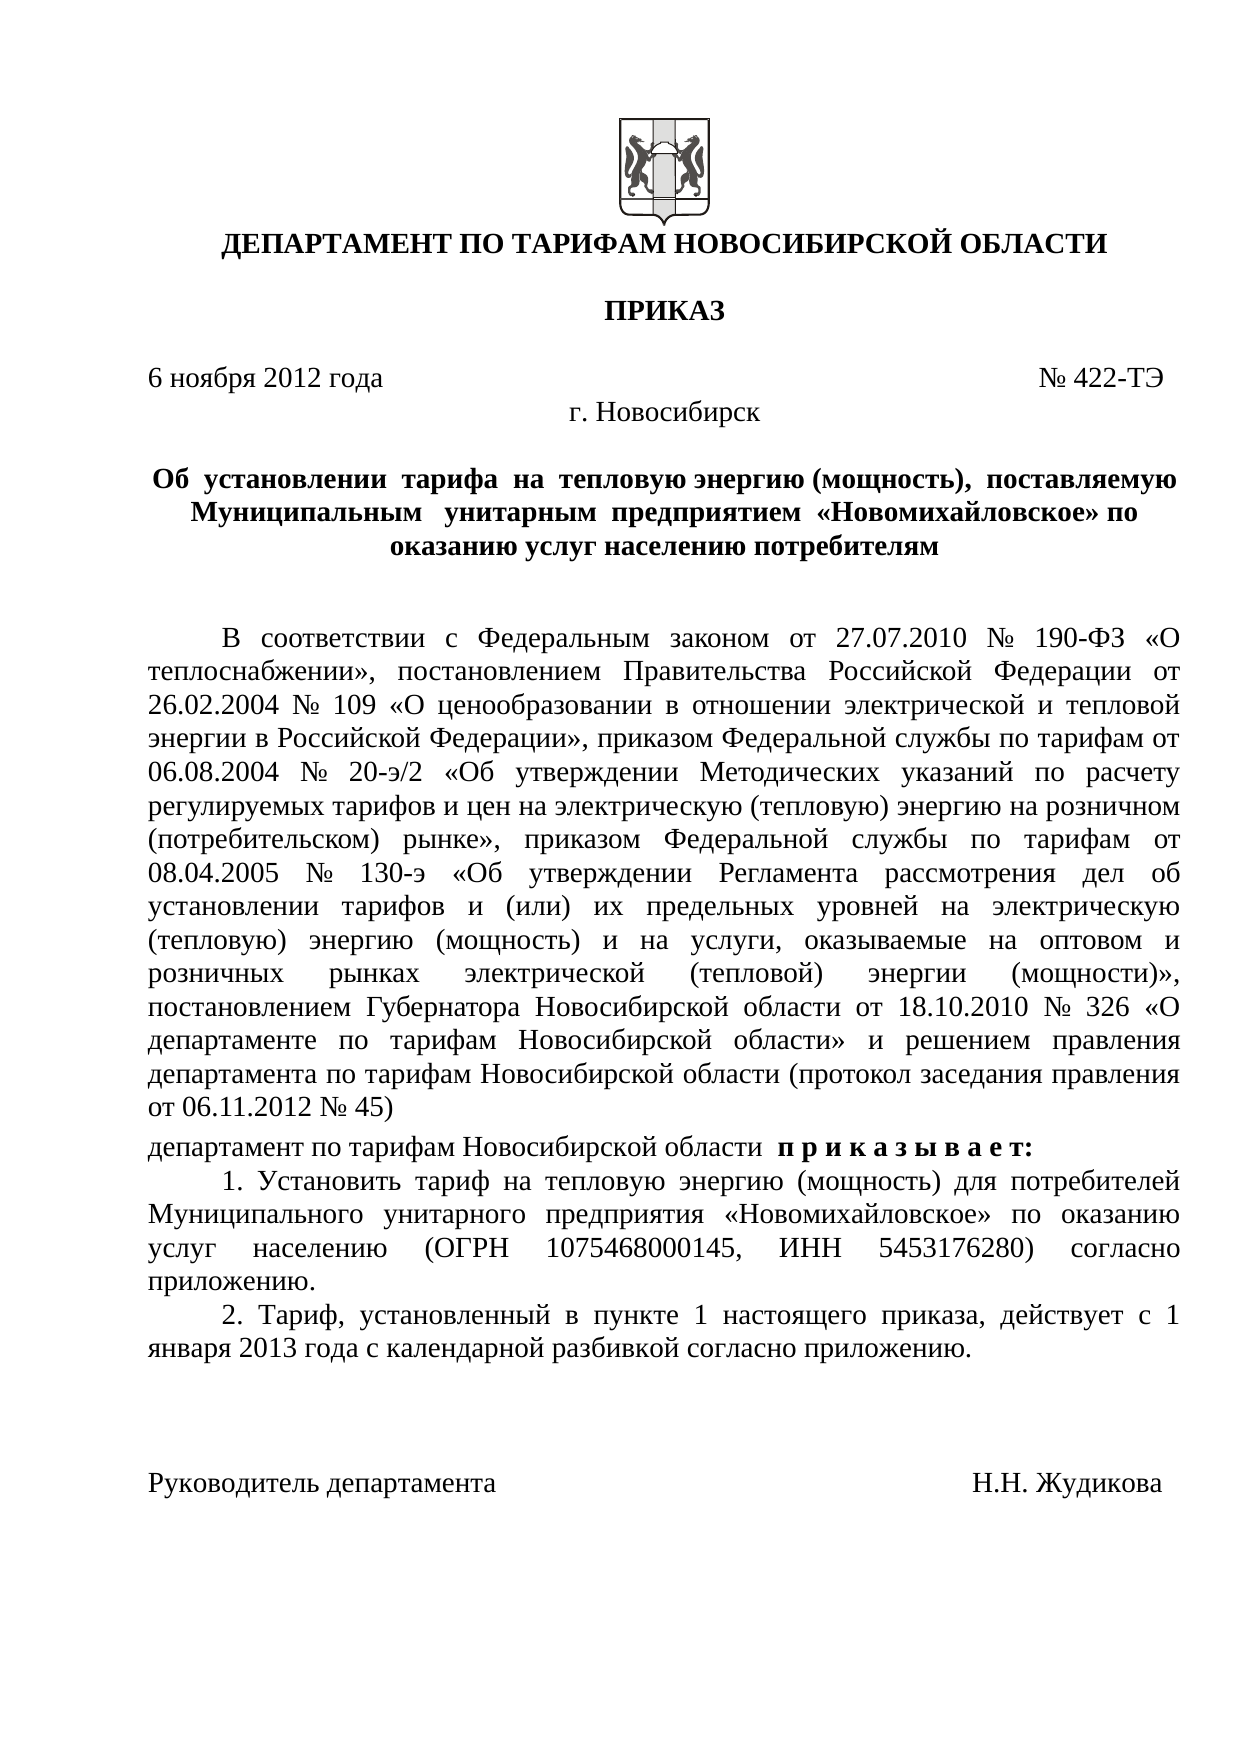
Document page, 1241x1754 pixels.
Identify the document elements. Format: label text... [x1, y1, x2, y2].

text департамент по тарифам Новосибирской области п р и к а з ы в а е т: [148, 1129, 1181, 1163]
text Руководитель департамента Н.Н. Жудикова [148, 1465, 1181, 1498]
text 2. Тариф, установленный в пункте 1 настоящего приказа, действует с 1 января 2013 года с календарной разбивкой согласно приложению. [148, 1297, 1181, 1364]
table_header ДЕПАРТАМЕНТ ПО ТАРИФАМ НОВОСИБИРСКОЙ ОБЛАСТИ ПРИКАЗ 6 ноября 2012 года № 422-ТЭ г. Новосибирск Об установлении тарифа на тепловую энергию (мощность), поставляемую Муниципальным унитарным предприятием «Новомихайловское» по оказанию услуг населению потребителям [136, 118, 1192, 595]
text 1. Установить тариф на тепловую энергию (мощность) для потребителей Муниципального унитарного предприятия «Новомихайловское» по оказанию услуг населению (ОГРН 1075468000145, ИНН 5453176280) согласно приложению. [148, 1163, 1181, 1297]
subtitle В соответствии с Федеральным законом от 27.07.2010 № 190-ФЗ «О теплоснабжении», постановлением Правительства Российской Федерации от 26.02.2004 № 109 «О ценообразовании в отношении электрической и тепловой энергии в Российской Федерации», приказом Федеральной службы по тарифам от 06.08.2004 № 20-э/2 «Об утверждении Методических указаний по расчету регулируемых тарифов и цен на электрическую (тепловую) энергию на розничном (потребительском) рынке», приказом Федеральной службы по тарифам от 08.04.2005 № 130-э «Об утверждении Регламента рассмотрения дел об установлении тарифов и (или) их предельных уровней на электрическую (тепловую) энергию (мощность) и на услуги, оказываемые на оптовом и розничных рынках электрической (тепловой) энергии (мощности)», постановлением Губернатора Новосибирской области от 18.10.2010 № 326 «О департаменте по тарифам Новосибирской области» и решением правления департамента по тарифам Новосибирской области (протокол заседания правления от 06.11.2012 № 45) [148, 620, 1181, 1123]
